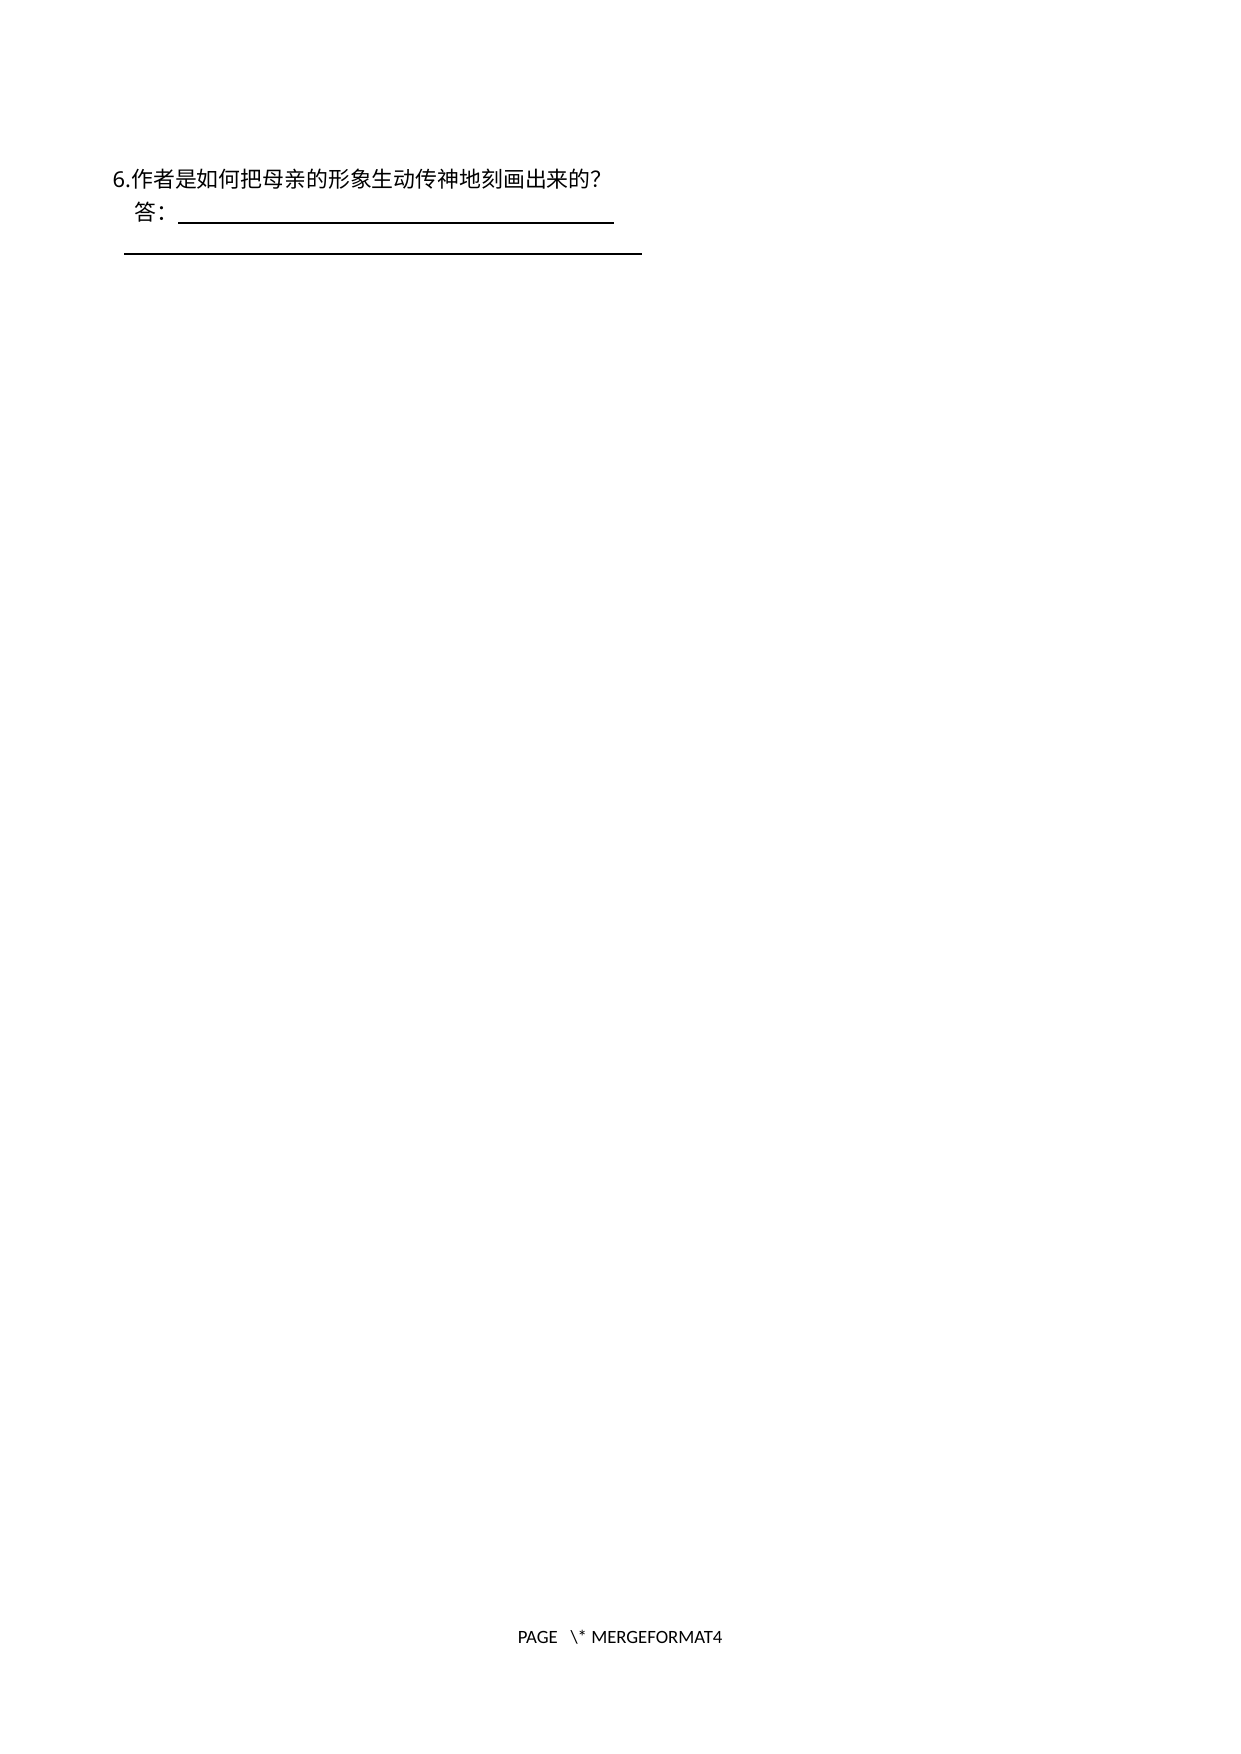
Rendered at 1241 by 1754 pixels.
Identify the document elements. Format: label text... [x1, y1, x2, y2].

text 6.作者是如何把母亲的形象生动传神地刻画出来的？ [112, 162, 1128, 194]
text 答： [112, 194, 1128, 227]
